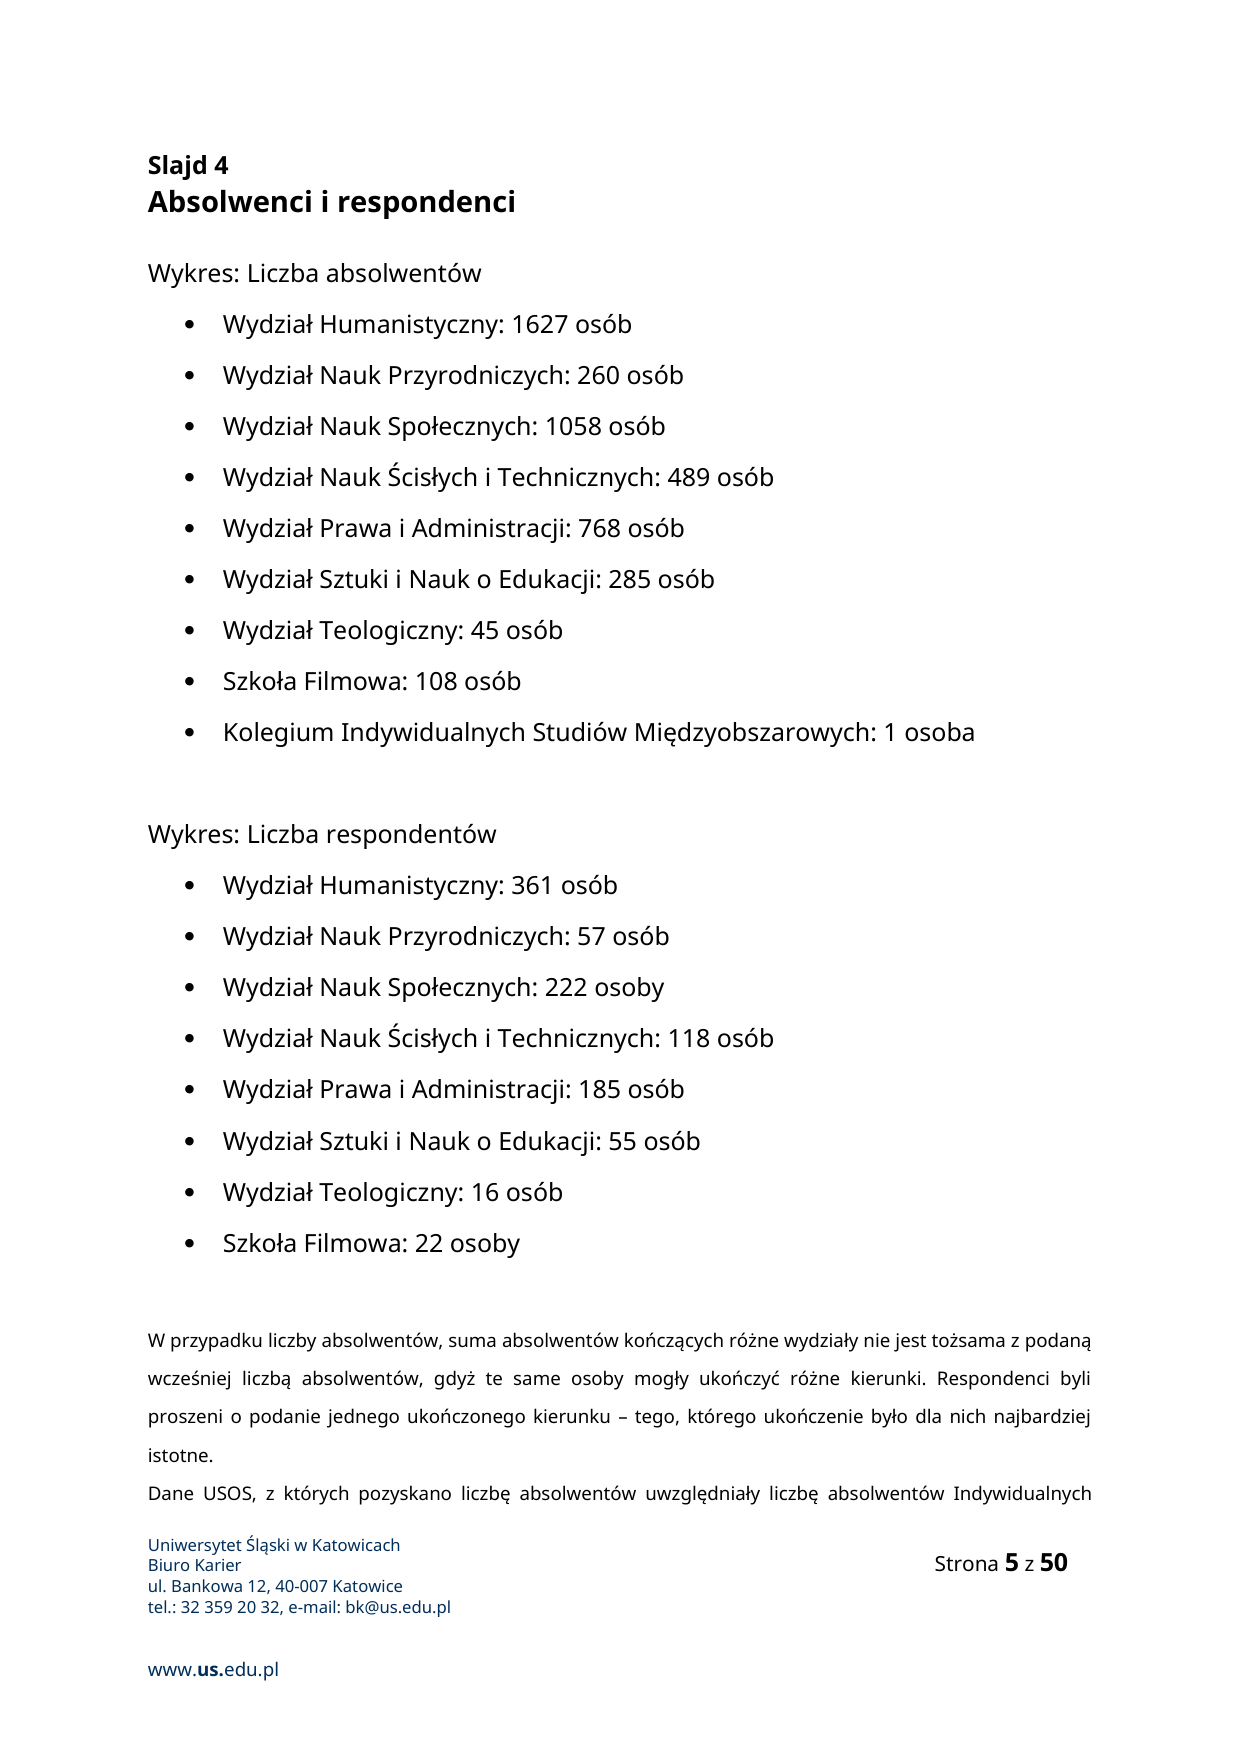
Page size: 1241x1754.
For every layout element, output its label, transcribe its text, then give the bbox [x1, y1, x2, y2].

list Szkoła Filmowa: 22 osoby [185, 1225, 1093, 1259]
list Kolegium Indywidualnych Studiów Międzyobszarowych: 1 osoba [185, 715, 1093, 749]
list Wydział Nauk Ścisłych i Technicznych: 489 osób [185, 459, 1093, 494]
list Wydział Humanistyczny: 1627 osób [185, 306, 1093, 341]
text Wykres: Liczba respondentów [148, 817, 1093, 851]
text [148, 1480, 1093, 1506]
list Szkoła Filmowa: 108 osób [185, 664, 1093, 698]
list Wydział Nauk Przyrodniczych: 260 osób [185, 357, 1093, 392]
list Wydział Teologiczny: 45 osób [185, 613, 1093, 647]
list Wydział Prawa i Administracji: 185 osób [185, 1072, 1093, 1106]
list Wydział Nauk Ścisłych i Technicznych: 118 osób [185, 1021, 1093, 1055]
list Wydział Humanistyczny: 361 osób [185, 868, 1093, 902]
list Wydział Teologiczny: 16 osób [185, 1174, 1093, 1208]
subtitle Slajd 4 [148, 148, 1093, 182]
text W przypadku liczby absolwentów, suma absolwentów kończących różne wydziały nie jest tożsama z podaną wcześniej liczbą absolwentów, gdyż te same osoby mogły ukończyć różne kierunki. Respondenci byli proszeni o podanie jednego ukończonego kierunku – tego, którego ukończenie było dla nich najbardziej istotne. [148, 1327, 1093, 1467]
list Wydział Nauk Społecznych: 222 osoby [185, 970, 1093, 1004]
list Wydział Nauk Przyrodniczych: 57 osób [185, 919, 1093, 953]
list Wydział Sztuki i Nauk o Edukacji: 55 osób [185, 1123, 1093, 1157]
list Wydział Sztuki i Nauk o Edukacji: 285 osób [185, 562, 1093, 596]
text Wykres: Liczba absolwentów [148, 255, 1093, 289]
list Wydział Nauk Społecznych: 1058 osób [185, 408, 1093, 443]
text Absolwenci i respondenci [148, 182, 1093, 221]
list Wydział Prawa i Administracji: 768 osób [185, 511, 1093, 545]
